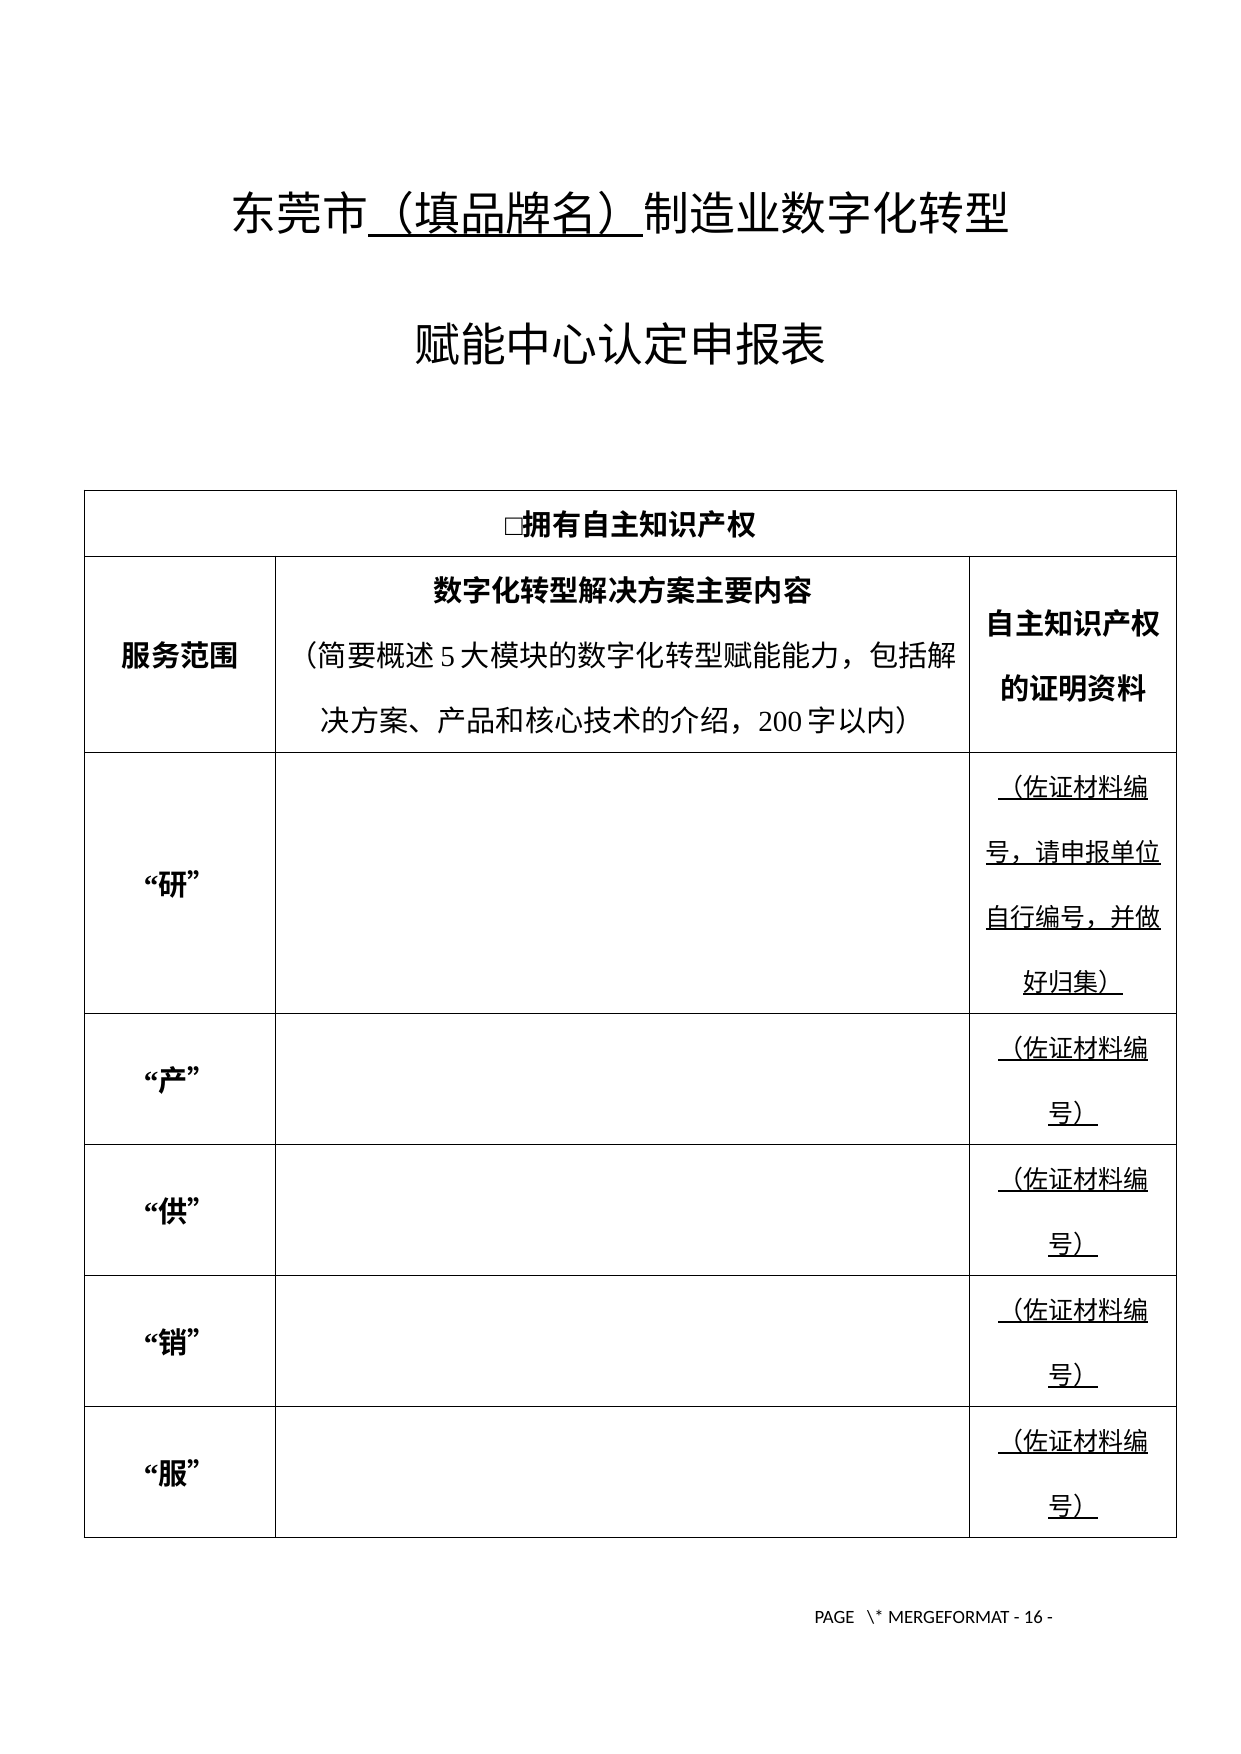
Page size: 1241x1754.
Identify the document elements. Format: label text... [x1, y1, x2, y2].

table_cell 服务范围 [85, 557, 275, 752]
table_cell “服” [85, 1407, 275, 1537]
table_cell [276, 1014, 969, 1144]
table_cell （佐证材料编号） [970, 1145, 1176, 1275]
table_cell 数字化转型解决方案主要内容 （简要概述5大模块的数字化转型赋能能力，包括解决方案、产品和核心技术的介绍，200字以内） [276, 557, 969, 752]
table_cell “产” [85, 1014, 275, 1144]
table_header □拥有自主知识产权 [85, 491, 1176, 556]
table_cell （佐证材料编号，请申报单位自行编号，并做好归集） [970, 753, 1176, 1013]
table_cell [276, 1407, 969, 1537]
text 赋能中心认定申报表 [187, 293, 1053, 390]
table_cell 自主知识产权的证明资料 [970, 557, 1176, 752]
table_cell [276, 1276, 969, 1406]
table_cell “销” [85, 1276, 275, 1406]
text 东莞市（填品牌名）制造业数字化转型 [187, 162, 1053, 259]
table_cell “研” [85, 753, 275, 1013]
table_cell [276, 753, 969, 1013]
table_cell （佐证材料编号） [970, 1014, 1176, 1144]
table_cell [276, 1145, 969, 1275]
table_cell （佐证材料编号） [970, 1276, 1176, 1406]
table_cell “供” [85, 1145, 275, 1275]
table_cell （佐证材料编号） [970, 1407, 1176, 1537]
